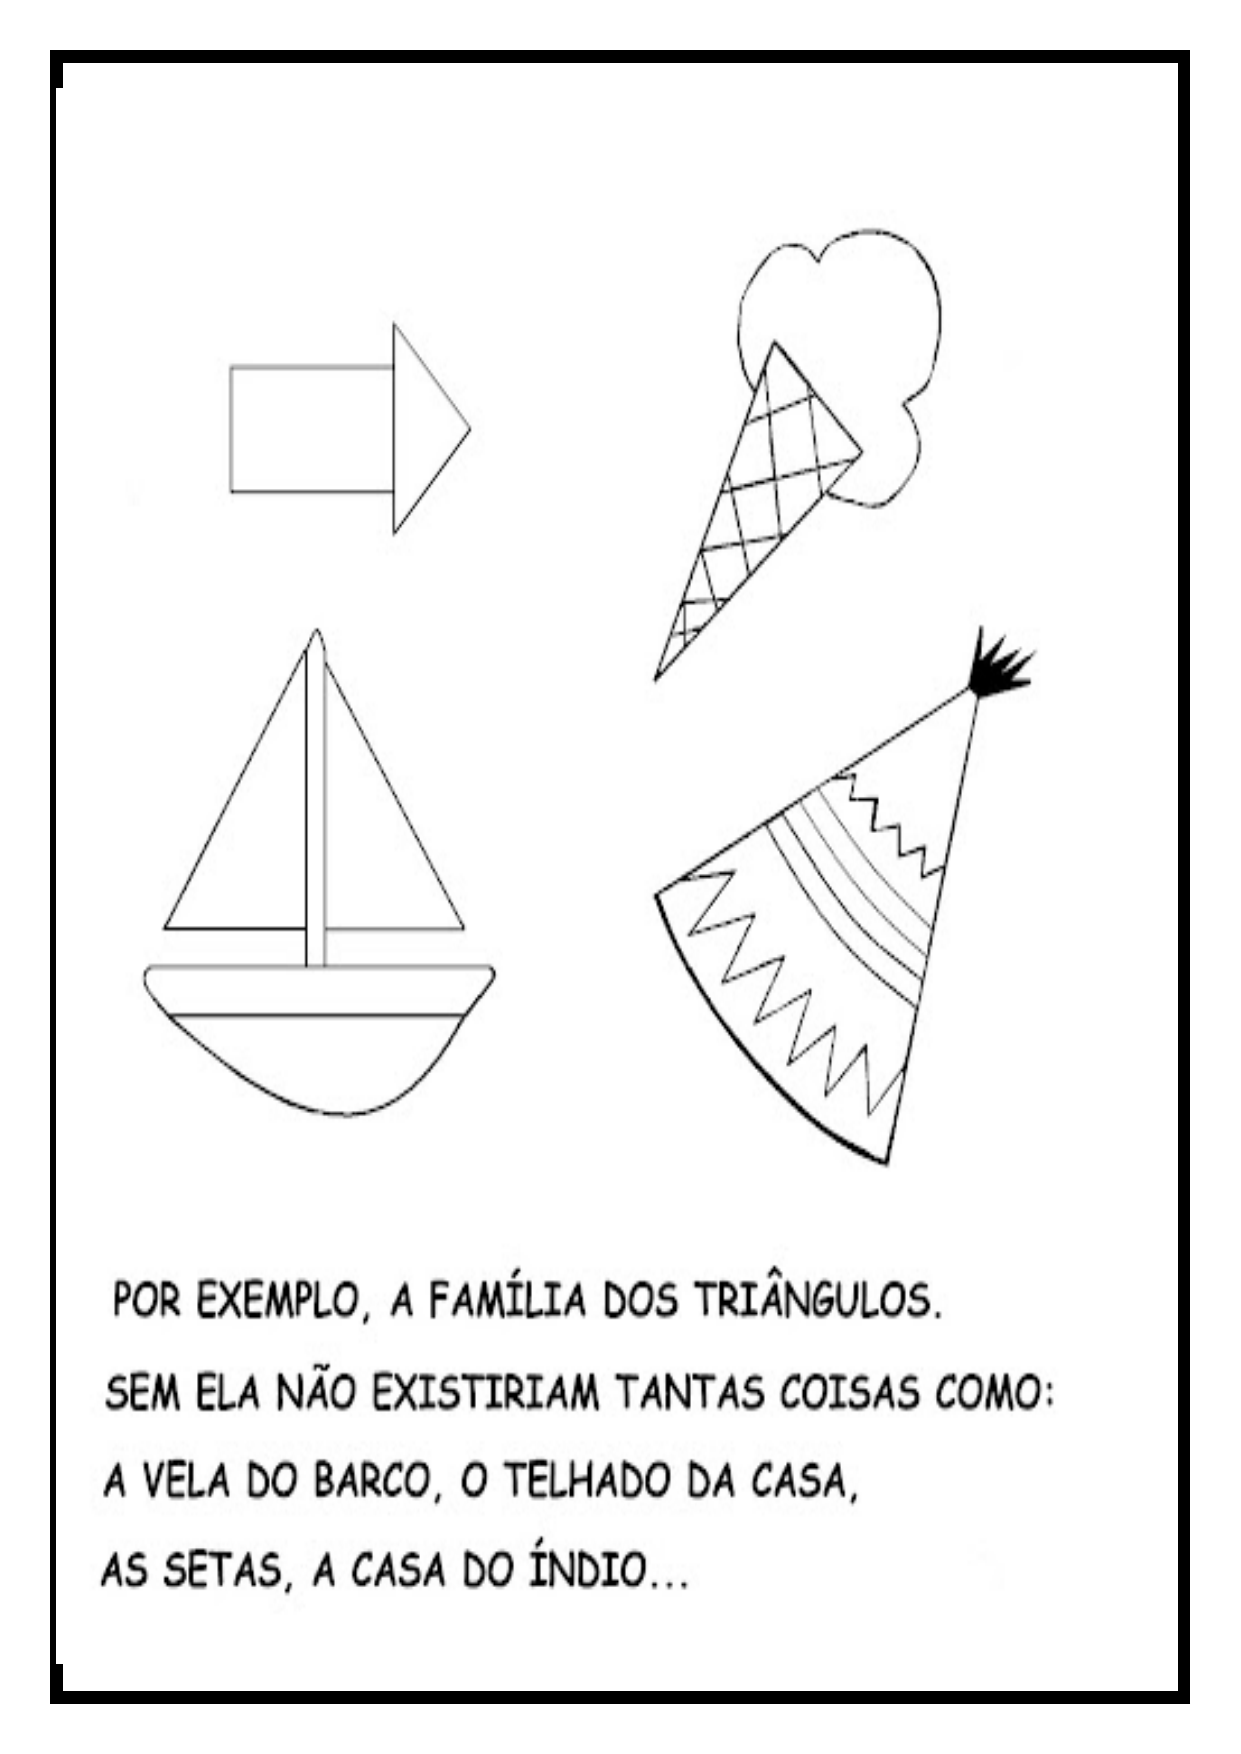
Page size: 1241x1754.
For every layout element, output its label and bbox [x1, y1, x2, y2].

picture [56, 88, 1150, 1664]
